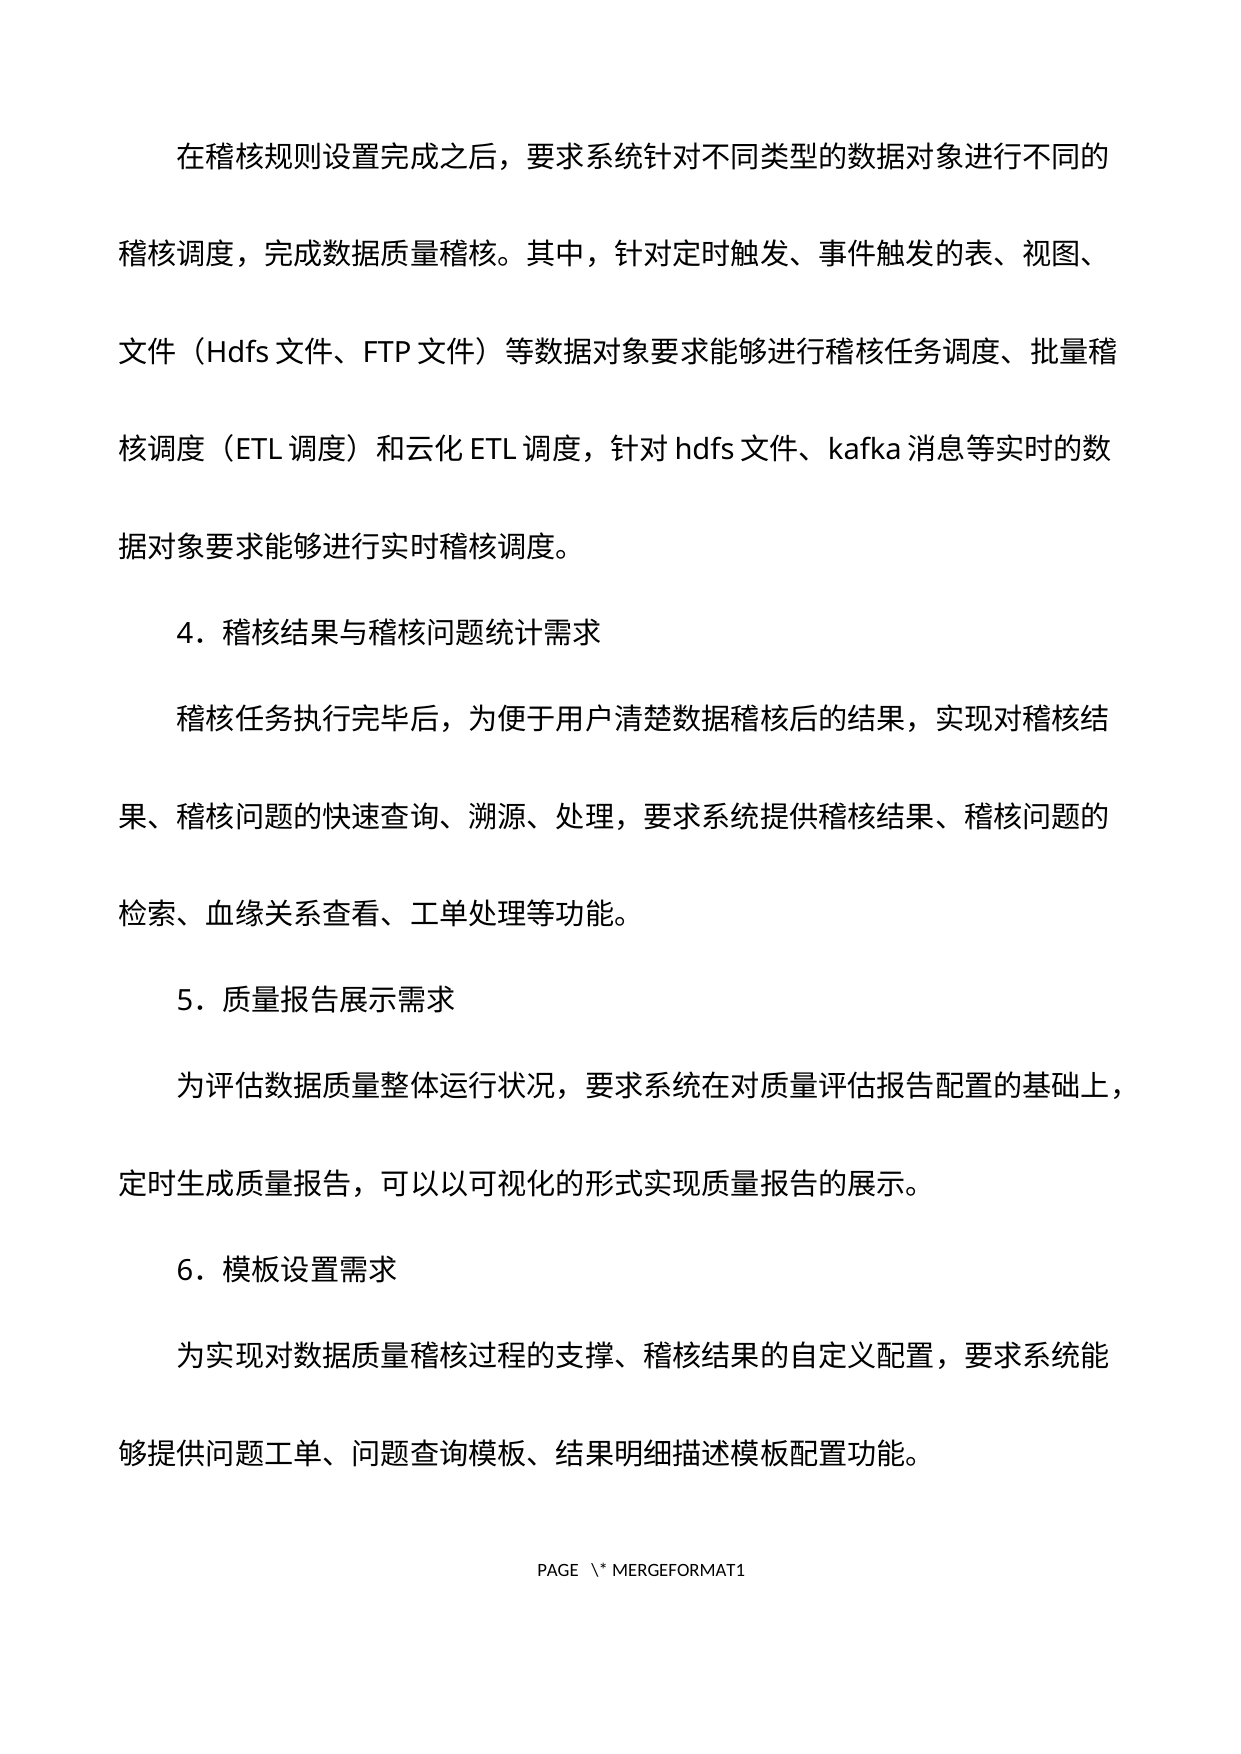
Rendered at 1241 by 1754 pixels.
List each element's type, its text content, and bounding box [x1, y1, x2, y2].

text 稽核任务执行完毕后，为便于用户清楚数据稽核后的结果，实现对稽核结果、稽核问题的快速查询、溯源、处理，要求系统提供稽核结果、稽核问题的检索、血缘关系查看、工单处理等功能。 [118, 684, 1122, 944]
text 在稽核规则设置完成之后，要求系统针对不同类型的数据对象进行不同的稽核调度，完成数据质量稽核。其中，针对定时触发、事件触发的表、视图、文件（Hdfs文件、FTP文件）等数据对象要求能够进行稽核任务调度、批量稽核调度（ETL调度）和云化ETL调度，针对hdfs文件、kafka消息等实时的数据对象要求能够进行实时稽核调度。 [118, 122, 1122, 577]
text 5．质量报告展示需求 [118, 966, 1122, 1031]
text 6．模板设置需求 [118, 1235, 1122, 1300]
text 为实现对数据质量稽核过程的支撑、稽核结果的自定义配置，要求系统能够提供问题工单、问题查询模板、结果明细描述模板配置功能。 [118, 1321, 1122, 1484]
text 4．稽核结果与稽核问题统计需求 [118, 598, 1122, 663]
text 为评估数据质量整体运行状况，要求系统在对质量评估报告配置的基础上，定时生成质量报告，可以以可视化的形式实现质量报告的展示。 [118, 1052, 1122, 1214]
